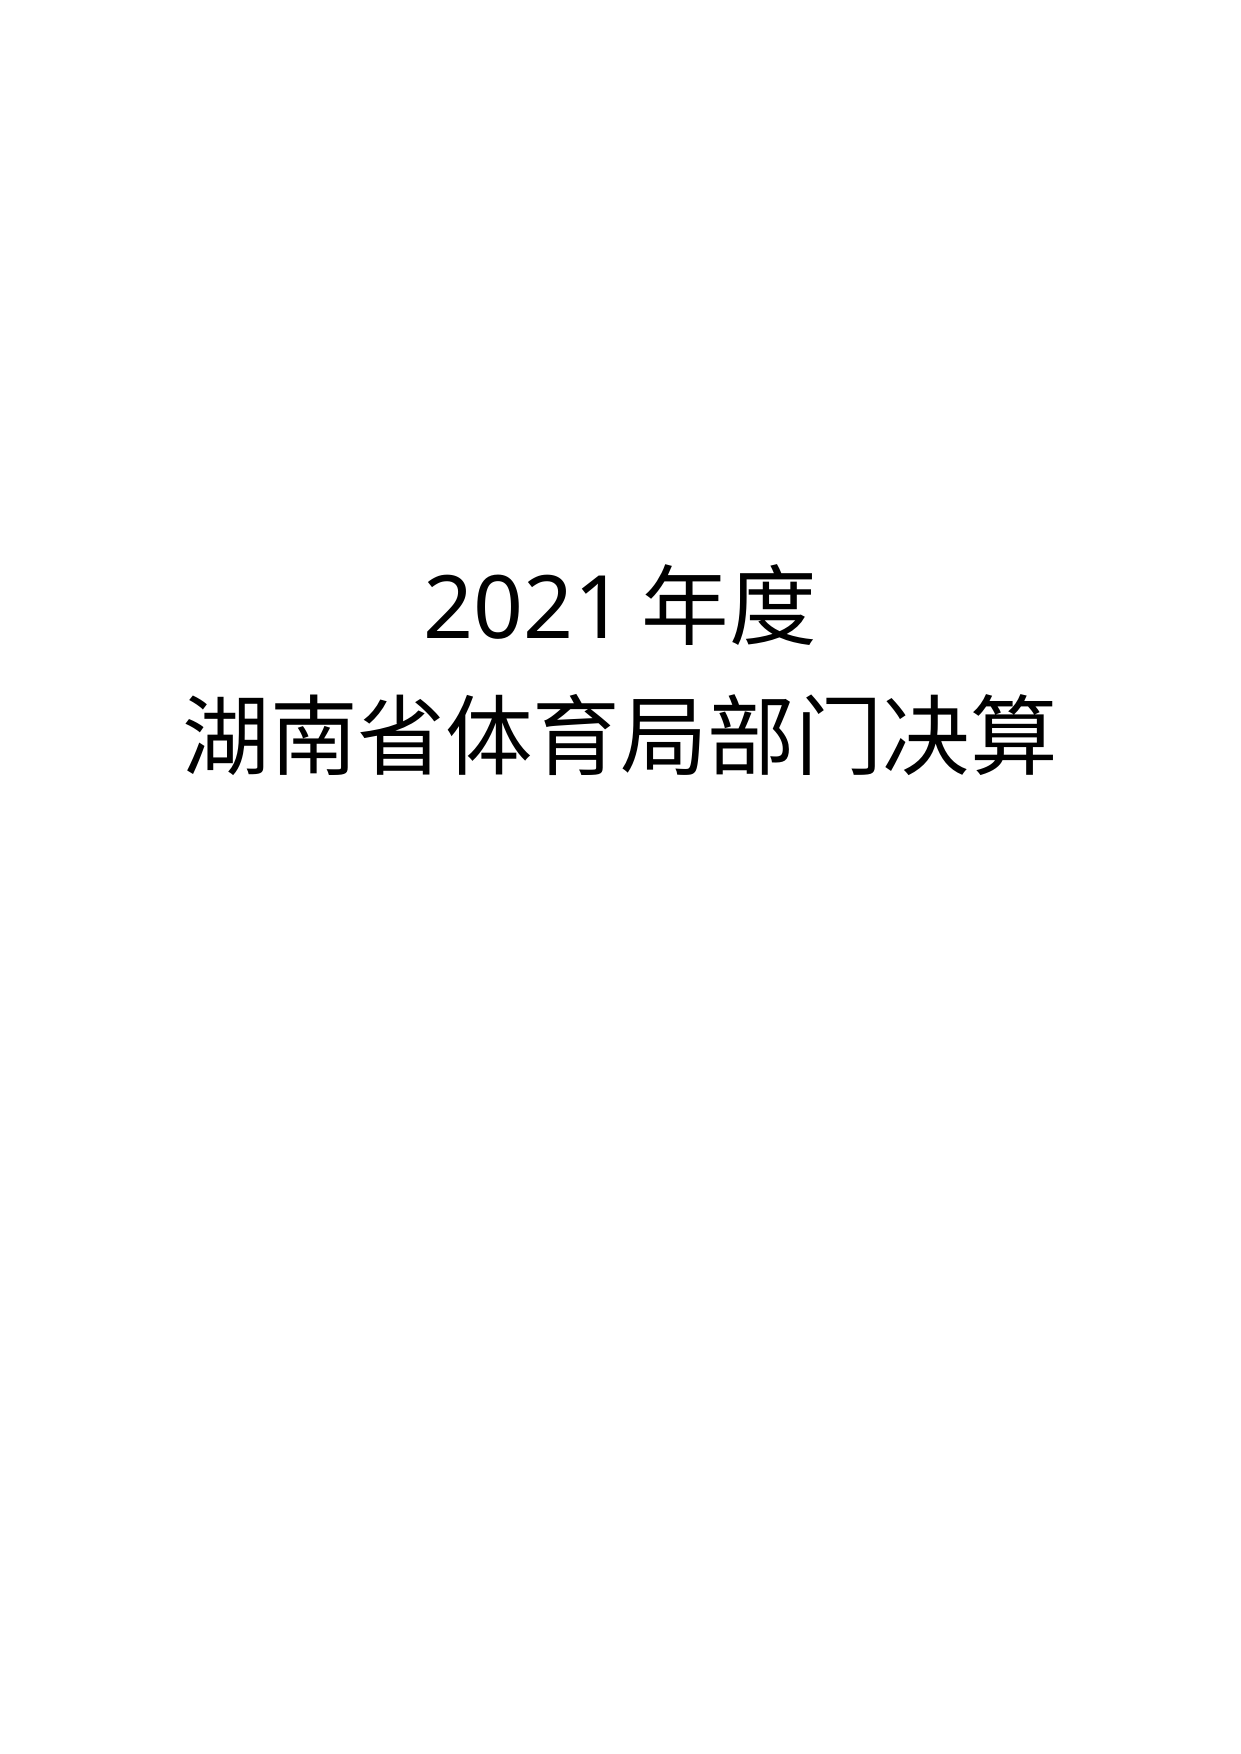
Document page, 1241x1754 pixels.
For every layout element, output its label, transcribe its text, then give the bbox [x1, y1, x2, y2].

text 2021年度 [75, 536, 1165, 666]
text 湖南省体育局部门决算 [75, 666, 1165, 796]
